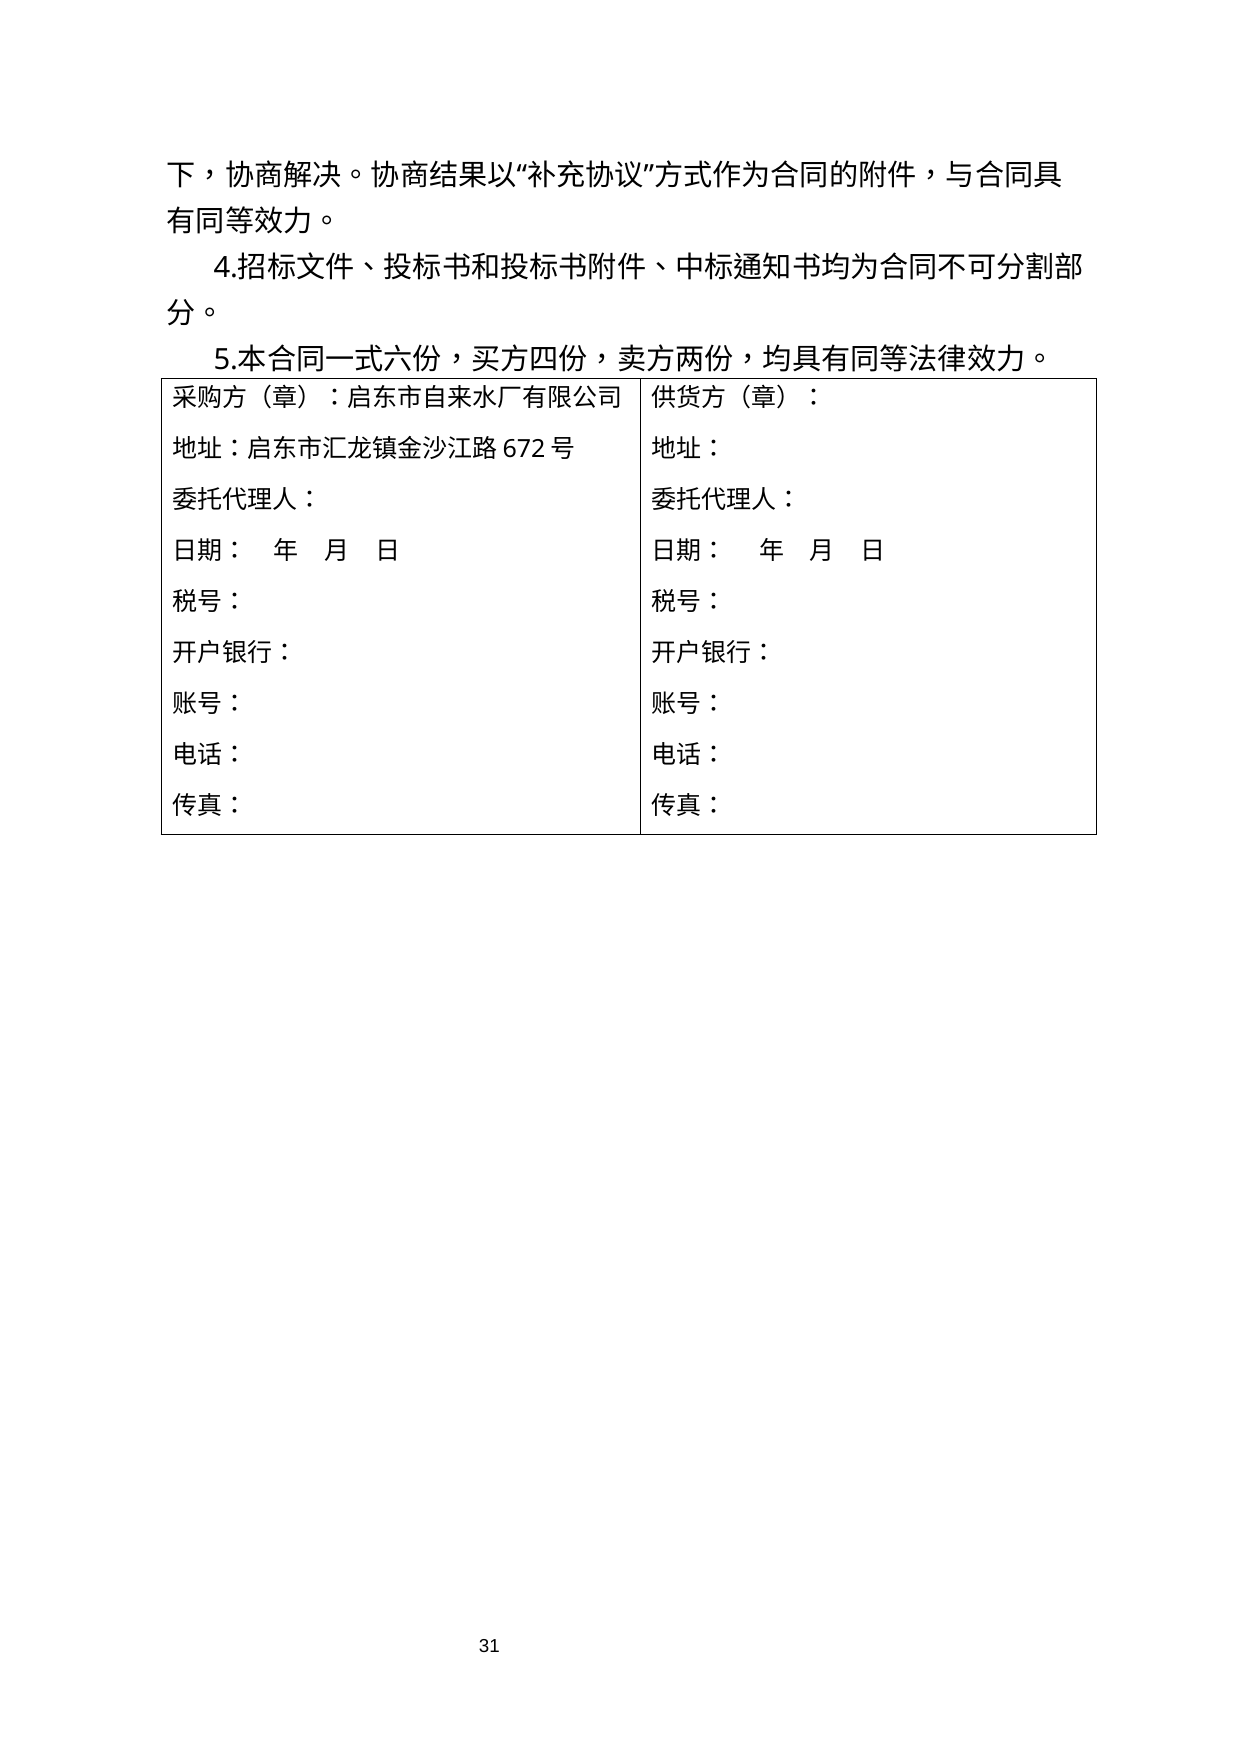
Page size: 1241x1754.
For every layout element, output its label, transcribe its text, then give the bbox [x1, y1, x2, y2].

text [166, 149, 1091, 241]
table_header 供货方（章）： 地址： 委托代理人： 日期： 年 月 日 税号： 开户银行： 账号： 电话： 传真： [641, 379, 1096, 834]
text 4.招标文件、投标书和投标书附件、中标通知书均为合同不可分割部分。 [166, 241, 1091, 332]
text 5.本合同一式六份，买方四份，卖方两份，均具有同等法律效力。 [166, 332, 1091, 378]
table_header 采购方（章）：启东市自来水厂有限公司 地址：启东市汇龙镇金沙江路672号 委托代理人： 日期： 年 月 日 税号： 开户银行： 账号： 电话： 传真： [162, 379, 640, 834]
